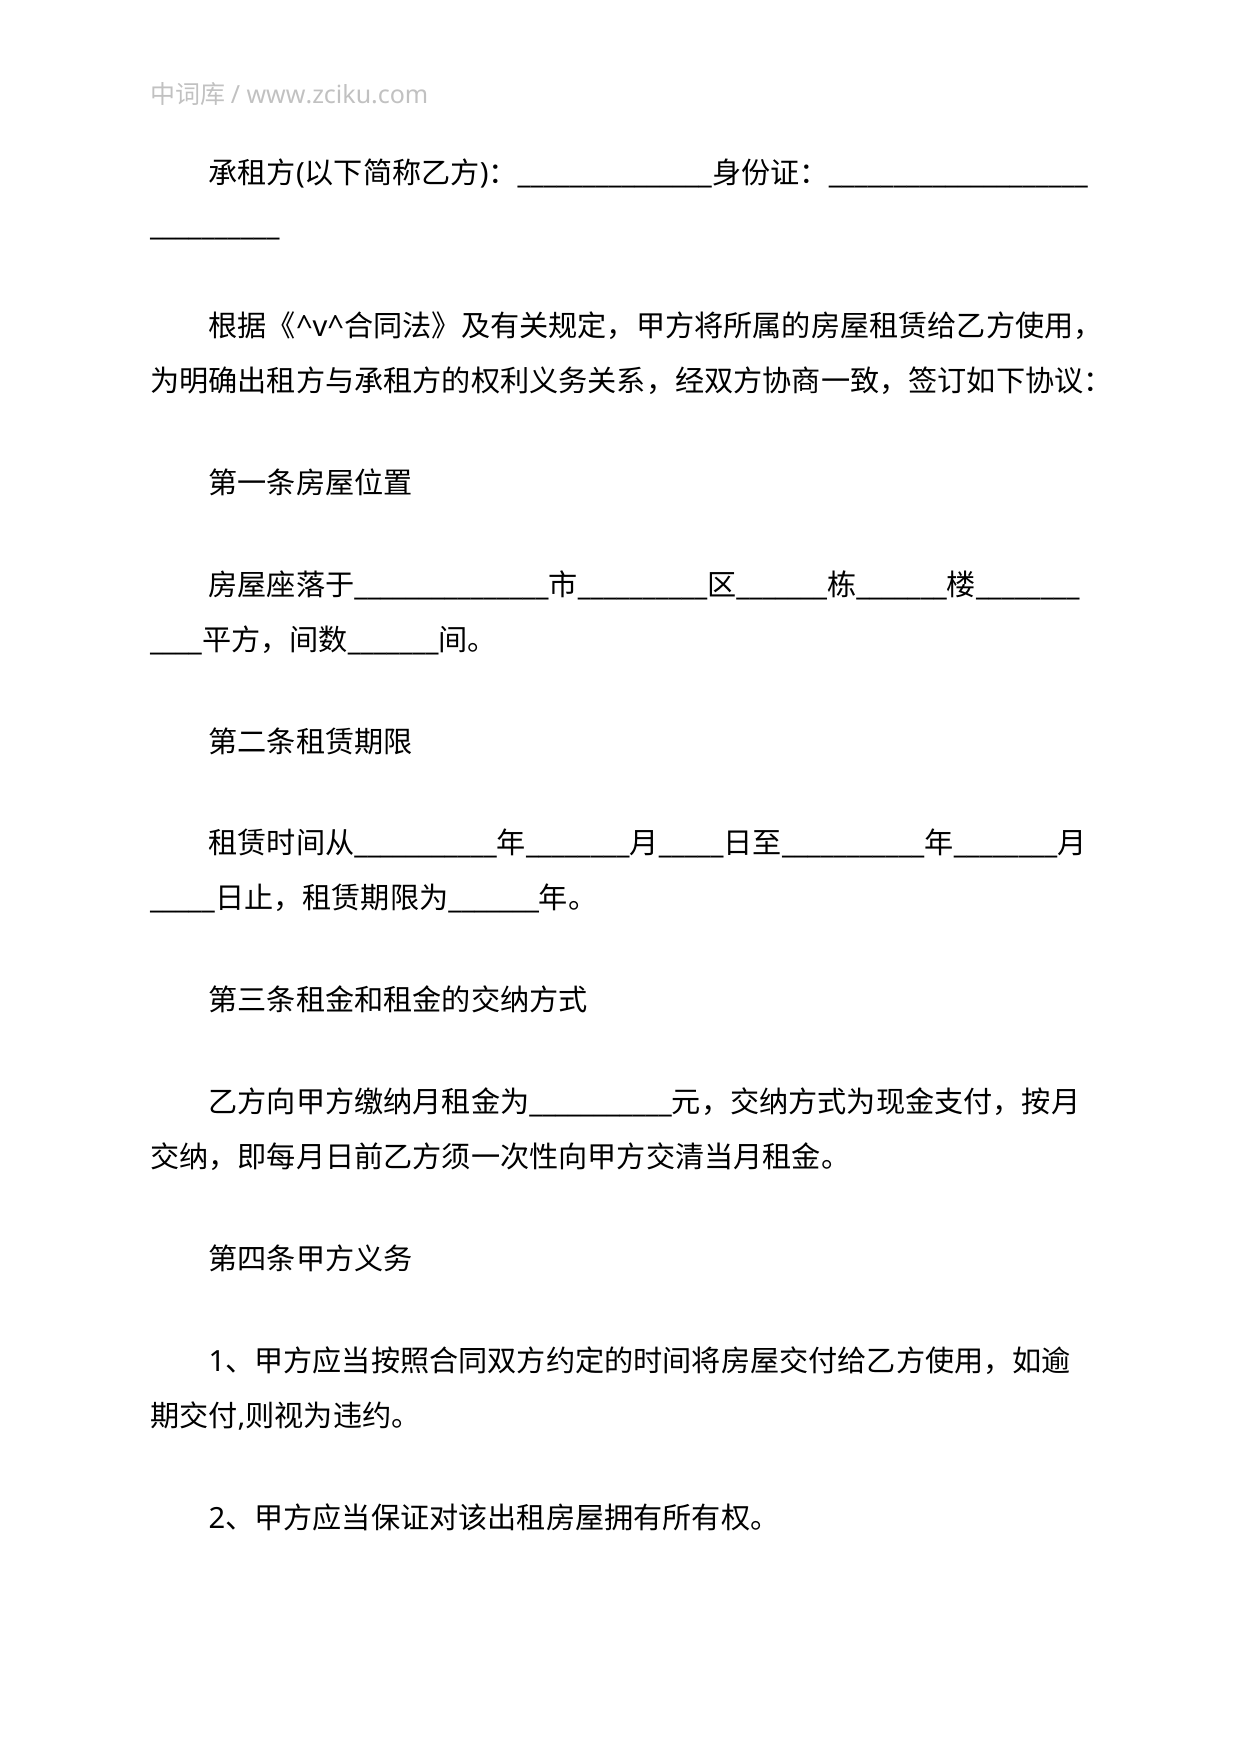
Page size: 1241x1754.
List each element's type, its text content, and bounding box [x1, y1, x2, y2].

text 2、甲方应当保证对该出租房屋拥有所有权。 [150, 1494, 1090, 1537]
text 1、甲方应当按照合同双方约定的时间将房屋交付给乙方使用，如逾期交付,则视为违约。 [150, 1337, 1090, 1435]
text 第二条租赁期限 [150, 718, 1090, 761]
text 第四条甲方义务 [150, 1236, 1090, 1278]
text 房屋座落于_______________市__________区_______栋_______楼____________平方，间数_______间。 [150, 561, 1090, 659]
text 根据《^v^合同法》及有关规定，甲方将所属的房屋租赁给乙方使用，为明确出租方与承租方的权利义务关系，经双方协商一致，签订如下协议： [150, 303, 1090, 400]
text 承租方(以下简称乙方)：_______________身份证：______________________________ [150, 150, 1090, 244]
text 乙方向甲方缴纳月租金为___________元，交纳方式为现金支付，按月交纳，即每月日前乙方须一次性向甲方交清当月租金。 [150, 1079, 1090, 1176]
text 租赁时间从___________年________月_____日至___________年________月_____日止，租赁期限为_______年。 [150, 820, 1090, 917]
text 第一条房屋位置 [150, 459, 1090, 502]
text 第三条租金和租金的交纳方式 [150, 977, 1090, 1019]
